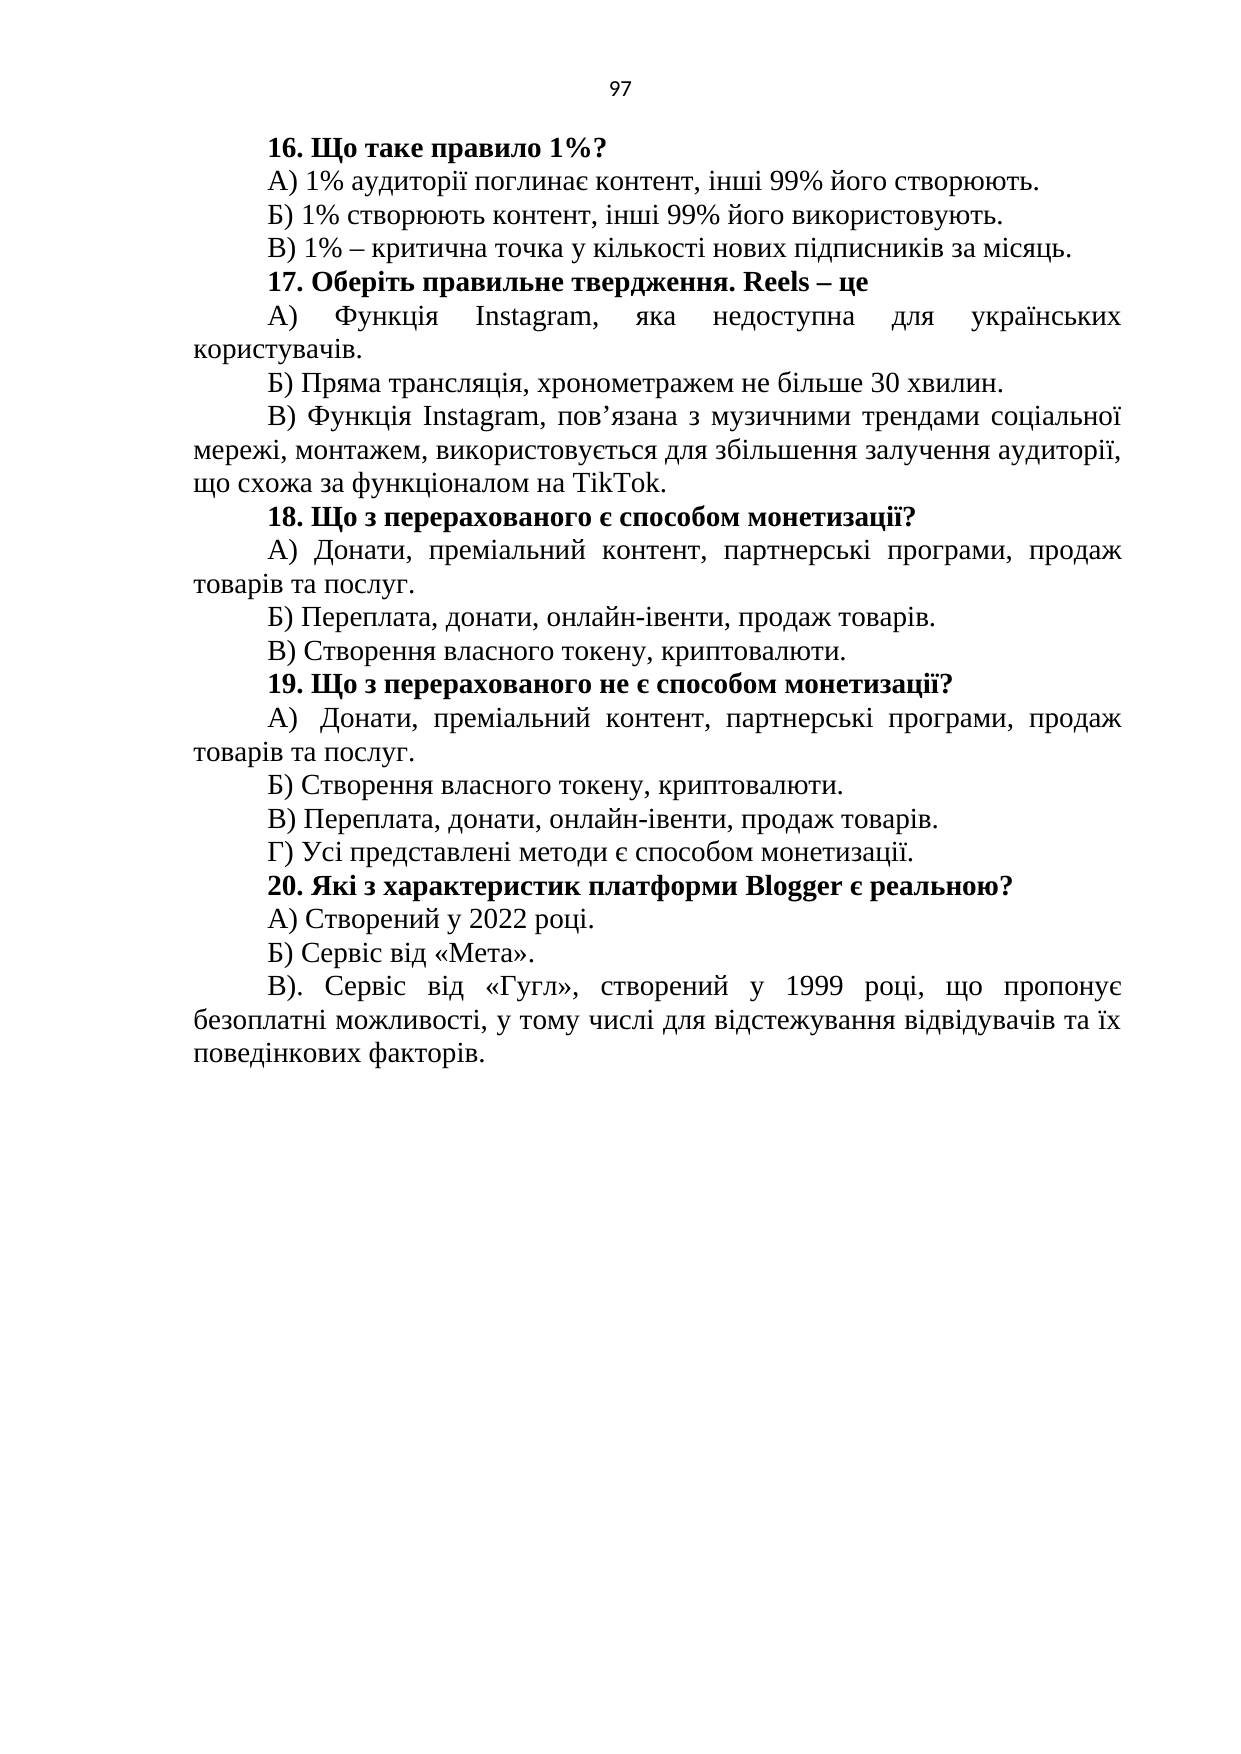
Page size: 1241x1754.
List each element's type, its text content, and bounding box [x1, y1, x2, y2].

text Б) Переплата, донати, онлайн-івенти, продаж товарів. [193, 599, 1122, 633]
text А) Донати, преміальний контент, партнерські програми, продаж товарів та послуг. [193, 532, 1122, 599]
text А) 1% аудиторії поглинає контент, інші 99% його створюють. [193, 163, 1122, 197]
text Б) Створення власного токену, криптовалюти. [193, 767, 1122, 801]
text В) Функція Instagram, пов’язана з музичними трендами соціальної мережі, монтажем, використовується для збільшення залучення аудиторії, що схожа за функціоналом на TikTok. [193, 398, 1122, 499]
text Г) Усі представлені методи є способом монетизації. [193, 834, 1122, 868]
text 19. Що з перерахованого не є способом монетизації? [193, 667, 1122, 700]
text В) 1% – критична точка у кількості нових підписників за місяць. [193, 231, 1122, 264]
text 16. Що таке правило 1%? [193, 130, 1122, 163]
text 17. Оберіть правильне твердження. Reels – це [193, 264, 1122, 298]
text А) Функція Instagram, яка недоступна для українських користувачів. [193, 298, 1122, 365]
text А) Створений у 2022 році. [193, 901, 1122, 935]
text Б) 1% створюють контент, інші 99% його використовують. [193, 197, 1122, 231]
text А) Донати, преміальний контент, партнерські програми, продаж товарів та послуг. [193, 700, 1122, 767]
text Б) Сервіс від «Мета». [193, 935, 1122, 968]
text 18. Що з перерахованого є способом монетизації? [193, 499, 1122, 532]
text Б) Пряма трансляція, хронометражем не більше 30 хвилин. [193, 365, 1122, 398]
text В) Переплата, донати, онлайн-івенти, продаж товарів. [193, 801, 1122, 834]
text В). Сервіс від «Гугл», створений у 1999 році, що пропонує безоплатні можливості, у тому числі для відстежування відвідувачів та їх поведінкових факторів. [193, 968, 1122, 1069]
text В) Створення власного токену, криптовалюти. [193, 633, 1122, 667]
text 20. Які з характеристик платформи Blogger є реальною? [193, 868, 1122, 901]
